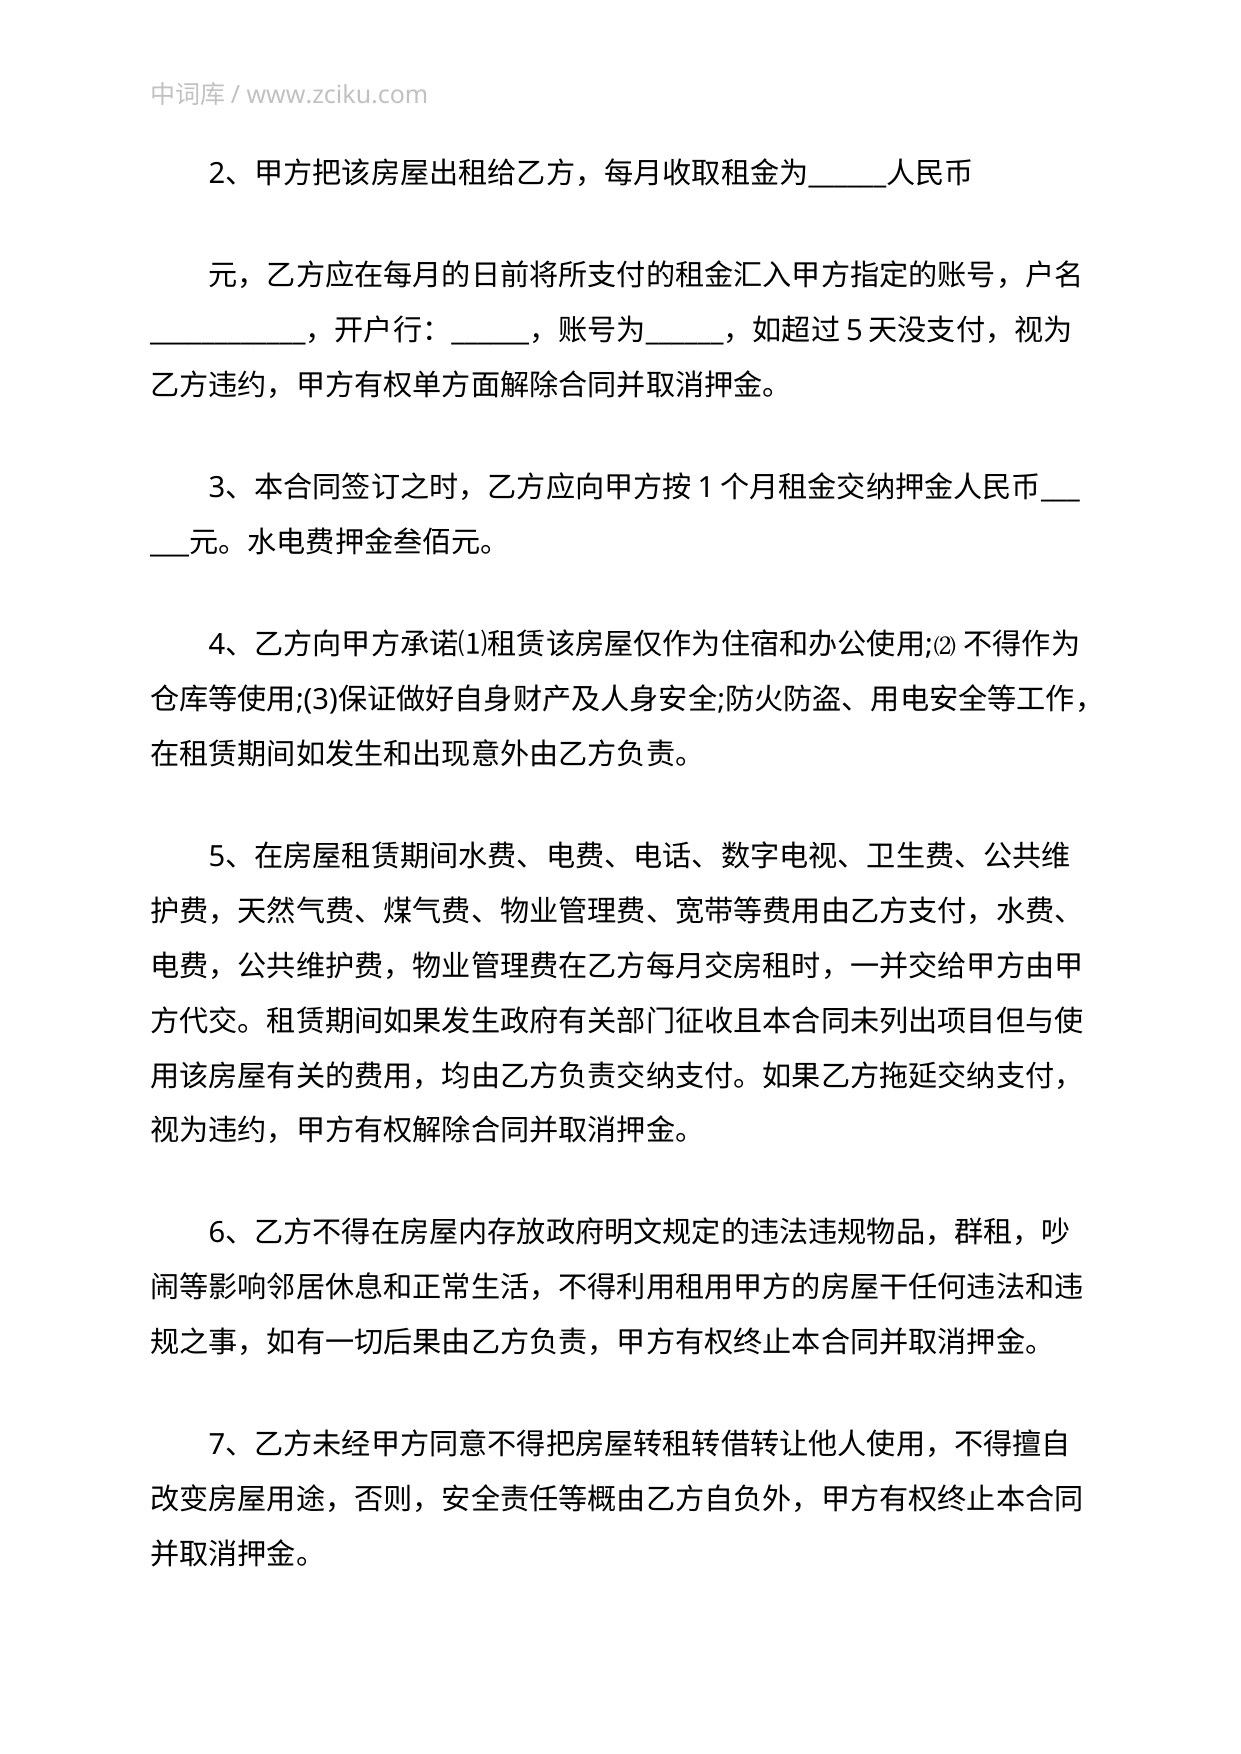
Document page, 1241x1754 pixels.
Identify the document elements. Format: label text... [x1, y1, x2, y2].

text 6、乙方不得在房屋内存放政府明文规定的违法违规物品，群租，吵闹等影响邻居休息和正常生活，不得利用租用甲方的房屋干任何违法和违规之事，如有一切后果由乙方负责，甲方有权终止本合同并取消押金。 [150, 1209, 1090, 1361]
text 3、本合同签订之时，乙方应向甲方按1个月租金交纳押金人民币______元。水电费押金叁佰元。 [150, 464, 1090, 561]
text 4、乙方向甲方承诺⑴租赁该房屋仅作为住宿和办公使用;⑵不得作为仓库等使用;(3)保证做好自身财产及人身安全;防火防盗、用电安全等工作，在租赁期间如发生和出现意外由乙方负责。 [150, 621, 1090, 773]
text 5、在房屋租赁期间水费、电费、电话、数字电视、卫生费、公共维护费，天然气费、煤气费、物业管理费、宽带等费用由乙方支付，水费、电费，公共维护费，物业管理费在乙方每月交房租时，一并交给甲方由甲方代交。租赁期间如果发生政府有关部门征收且本合同未列出项目但与使用该房屋有关的费用，均由乙方负责交纳支付。如果乙方拖延交纳支付，视为违约，甲方有权解除合同并取消押金。 [150, 832, 1090, 1149]
text 7、乙方未经甲方同意不得把房屋转租转借转让他人使用，不得擅自改变房屋用途，否则，安全责任等概由乙方自负外，甲方有权终止本合同并取消押金。 [150, 1420, 1090, 1573]
text 2、甲方把该房屋出租给乙方，每月收取租金为______人民币 [150, 150, 1090, 192]
text 元，乙方应在每月的日前将所支付的租金汇入甲方指定的账号，户名____________，开户行：______，账号为______，如超过5天没支付，视为乙方违约，甲方有权单方面解除合同并取消押金。 [150, 252, 1090, 404]
